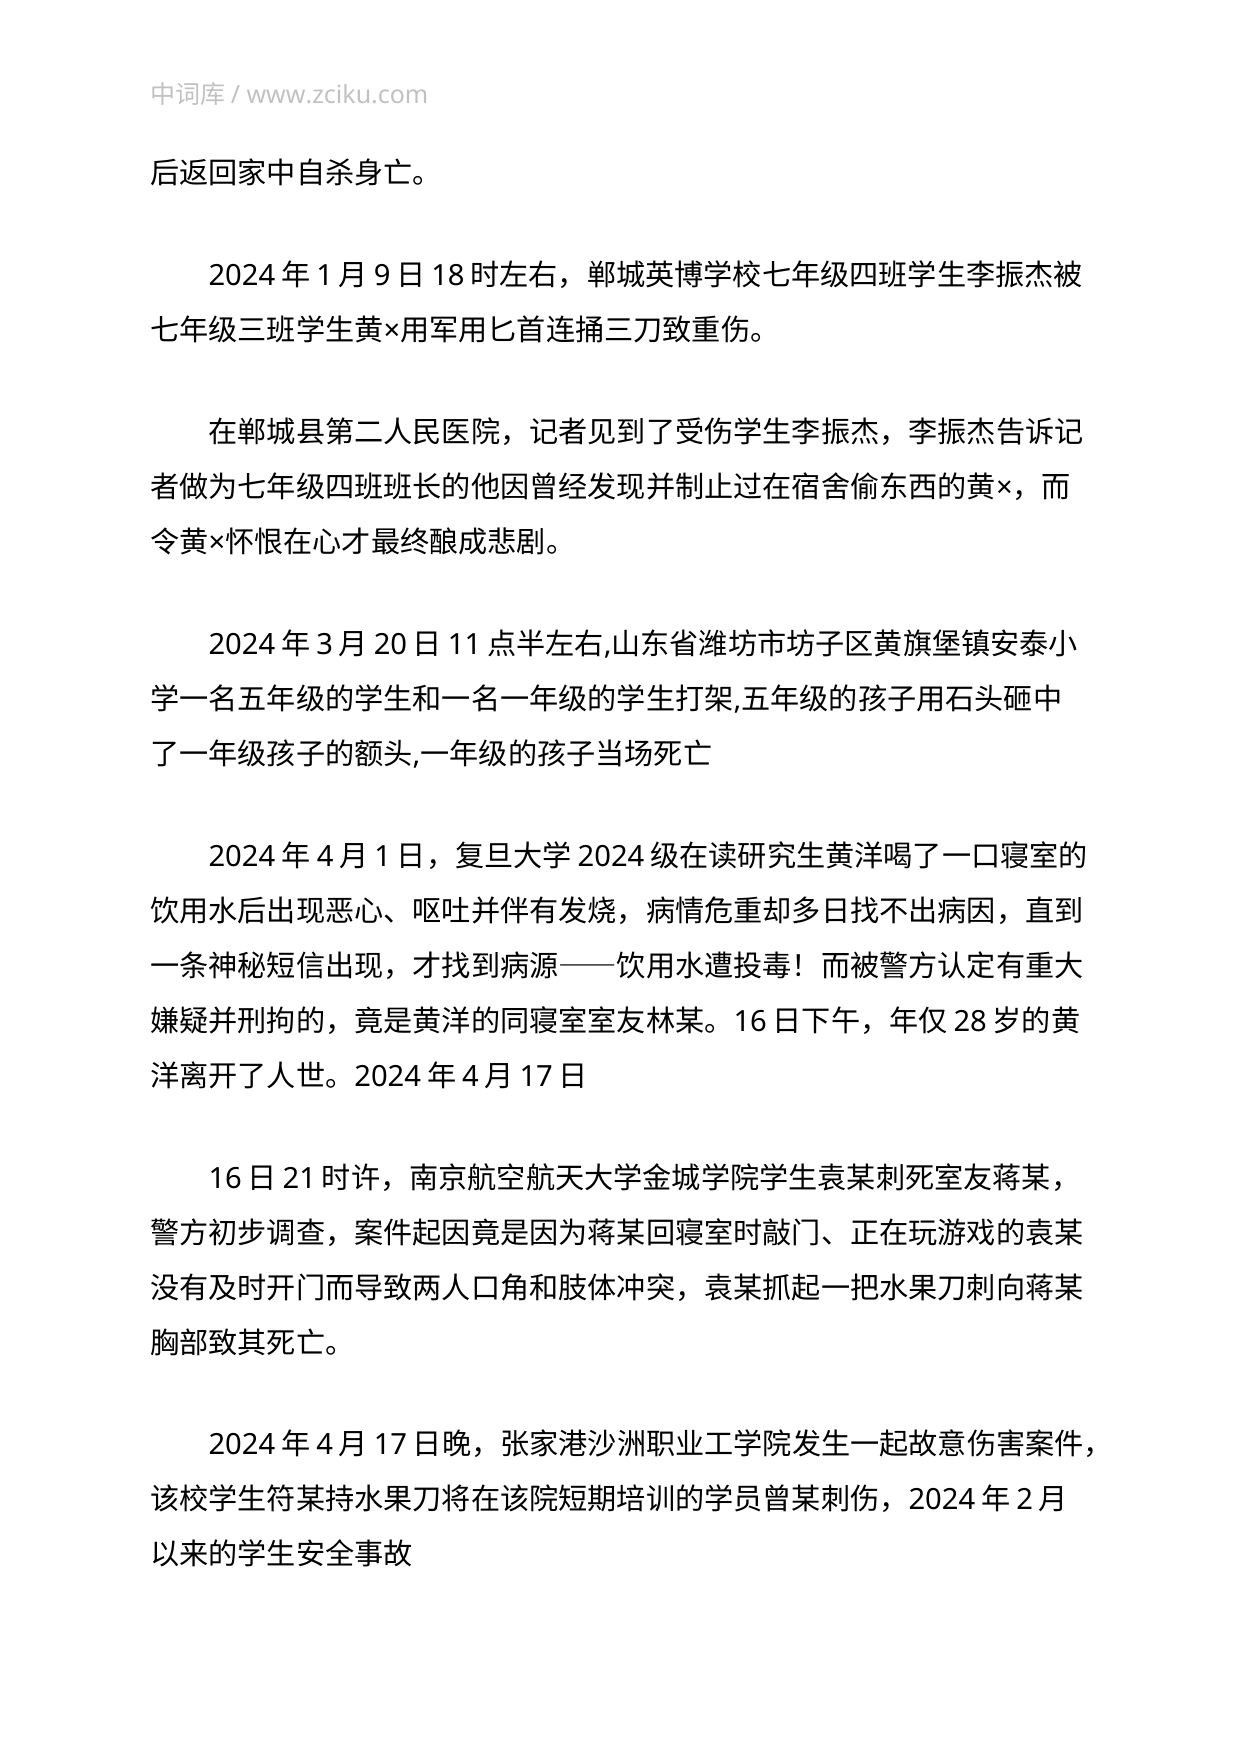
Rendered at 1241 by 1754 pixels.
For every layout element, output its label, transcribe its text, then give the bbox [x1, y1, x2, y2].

text 2024年3月20日11点半左右,山东省潍坊市坊子区黄旗堡镇安泰小学一名五年级的学生和一名一年级的学生打架,五年级的孩子用石头砸中了一年级孩子的额头,一年级的孩子当场死亡 [150, 621, 1090, 773]
text 2024年4月17日晚，张家港沙洲职业工学院发生一起故意伤害案件，该校学生符某持水果刀将在该院短期培训的学员曾某刺伤，2024年2月以来的学生安全事故 [150, 1421, 1090, 1573]
text 在郸城县第二人民医院，记者见到了受伤学生李振杰，李振杰告诉记者做为七年级四班班长的他因曾经发现并制止过在宿舍偷东西的黄×，而令黄×怀恨在心才最终酿成悲剧。 [150, 409, 1090, 561]
text 16日21时许，南京航空航天大学金城学院学生袁某刺死室友蒋某，警方初步调查，案件起因竟是因为蒋某回寝室时敲门、正在玩游戏的袁某没有及时开门而导致两人口角和肢体冲突，袁某抓起一把水果刀刺向蒋某胸部致其死亡。 [150, 1154, 1090, 1361]
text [150, 150, 1090, 192]
text 2024年 4月1日，复旦大学2024级在读研究生黄洋喝了一口寝室的饮用水后出现恶心、呕吐并伴有发烧，病情危重却多日找不出病因，直到一条神秘短信出现，才找到病源——饮用水遭投毒！而被警方认定有重大嫌疑并刑拘的，竟是黄洋的同寝室室友林某。16日下午，年仅28岁的黄洋离开了人世。2024年4月17日 [150, 833, 1090, 1095]
text 2024年1月9日18时左右，郸城英博学校七年级四班学生李振杰被七年级三班学生黄×用军用匕首连捅三刀致重伤。 [150, 252, 1090, 349]
